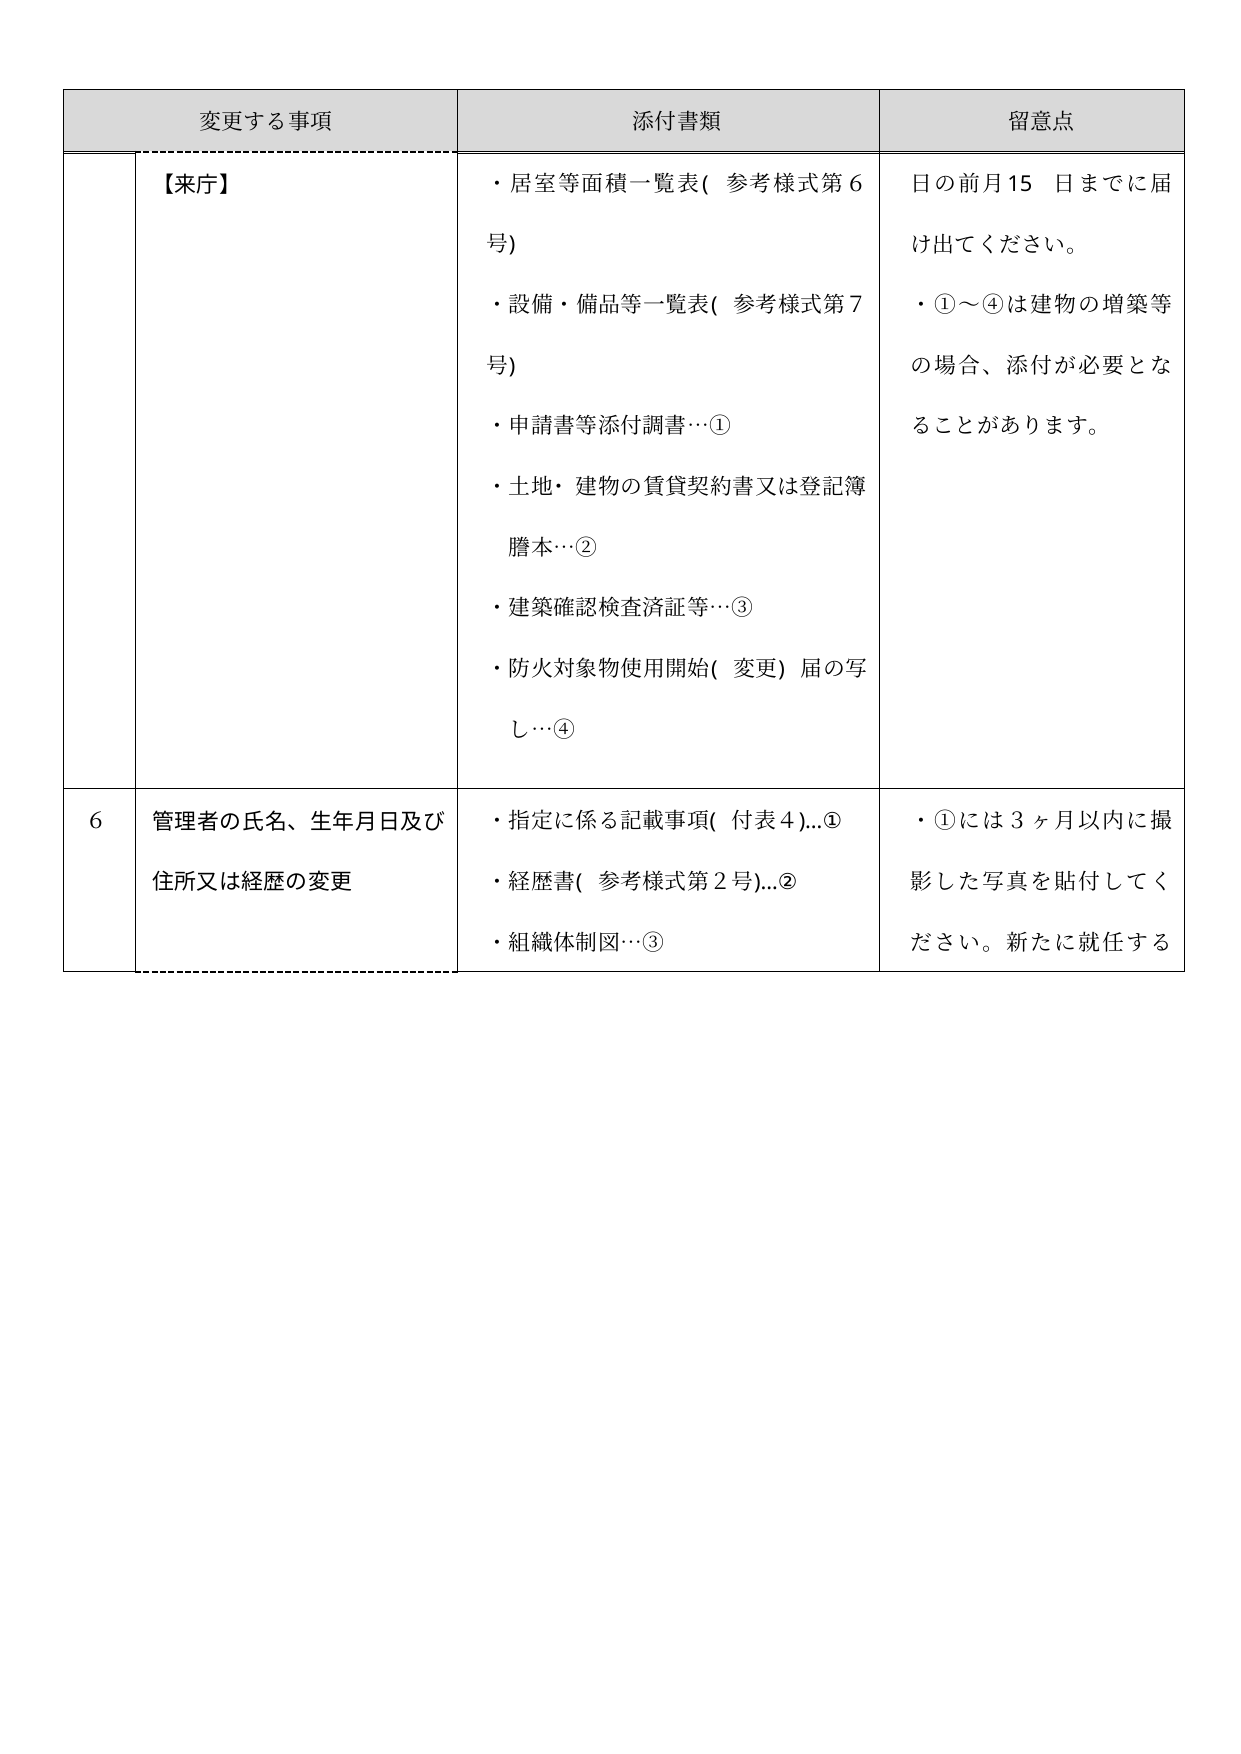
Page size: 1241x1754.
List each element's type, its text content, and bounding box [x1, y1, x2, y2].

table_cell ６ [64, 789, 135, 971]
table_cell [880, 154, 1184, 788]
table_cell 管理者の氏名、生年月日及び住所又は経歴の変更 [136, 789, 457, 971]
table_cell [458, 154, 879, 788]
table_cell 【来庁】 [136, 151, 457, 788]
table_cell ５ [64, 154, 135, 788]
table_header 添付書類 [458, 90, 879, 151]
table_header 変更する事項 [64, 90, 457, 151]
table_cell ・①には３ヶ月以内に撮影した写真を貼付してください。新たに就任する経歴を必ず記載し、署名してください。 ・氏名変更…①②③⑥を提出してください。 ・住所変更…①②を提出してください。 ・経歴変更…①②④⑥を提出してください。 ・管理者が新たに就任する場合は①～⑥が必要です。 [880, 789, 1184, 971]
table_header 留意点 [880, 90, 1184, 151]
table_cell ・指定に係る記載事項(付表４)…① ・経歴書(参考様式第２号)…② ・組織体制図…③ ・障害者の日常生活及び社会生活を総合的に支援するための法律第36条第３項各号の規定に該当しない旨の誓約書(参考様式第14号)…④ ・役員等名簿（管理者含む)(参考様式第14号別紙)…⑤ ※ふりがなを必ず明記してください。 ・従業者の資格を証する書類…⑥ [458, 789, 879, 971]
